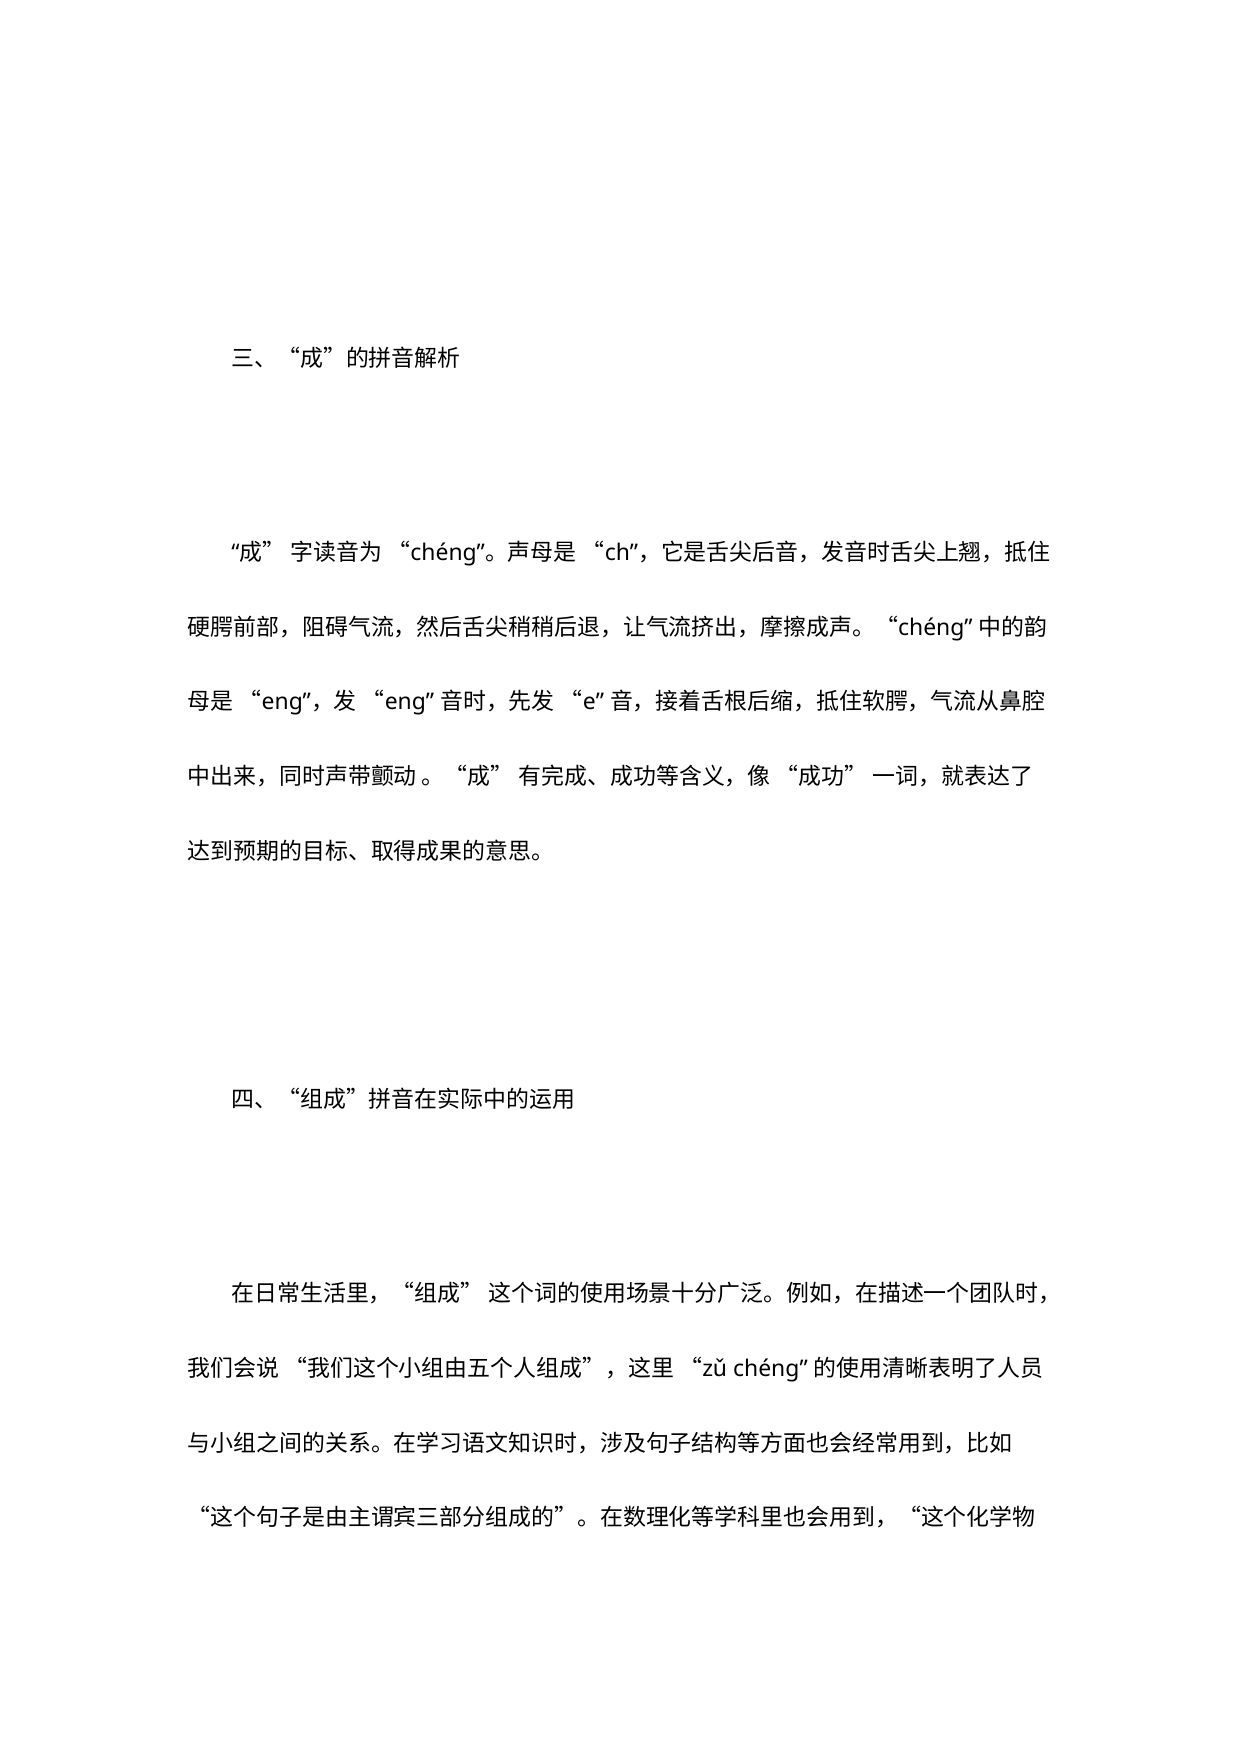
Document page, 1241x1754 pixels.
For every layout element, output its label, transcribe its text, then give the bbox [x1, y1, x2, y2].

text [187, 1259, 1053, 1548]
text 四、“组成”拼音在实际中的运用 [187, 1065, 1053, 1130]
text 三、“成”的拼音解析 [187, 323, 1053, 388]
text “成” 字读音为 “chéng”。声母是 “ch”，它是舌尖后音，发音时舌尖上翘，抵住硬腭前部，阻碍气流，然后舌尖稍稍后退，让气流挤出，摩擦成声。“chéng” 中的韵母是 “eng”，发 “eng” 音时，先发 “e” 音，接着舌根后缩，抵住软腭，气流从鼻腔中出来，同时声带颤动 。“成” 有完成、成功等含义，像 “成功” 一词，就表达了达到预期的目标、取得成果的意思。 [187, 518, 1053, 882]
